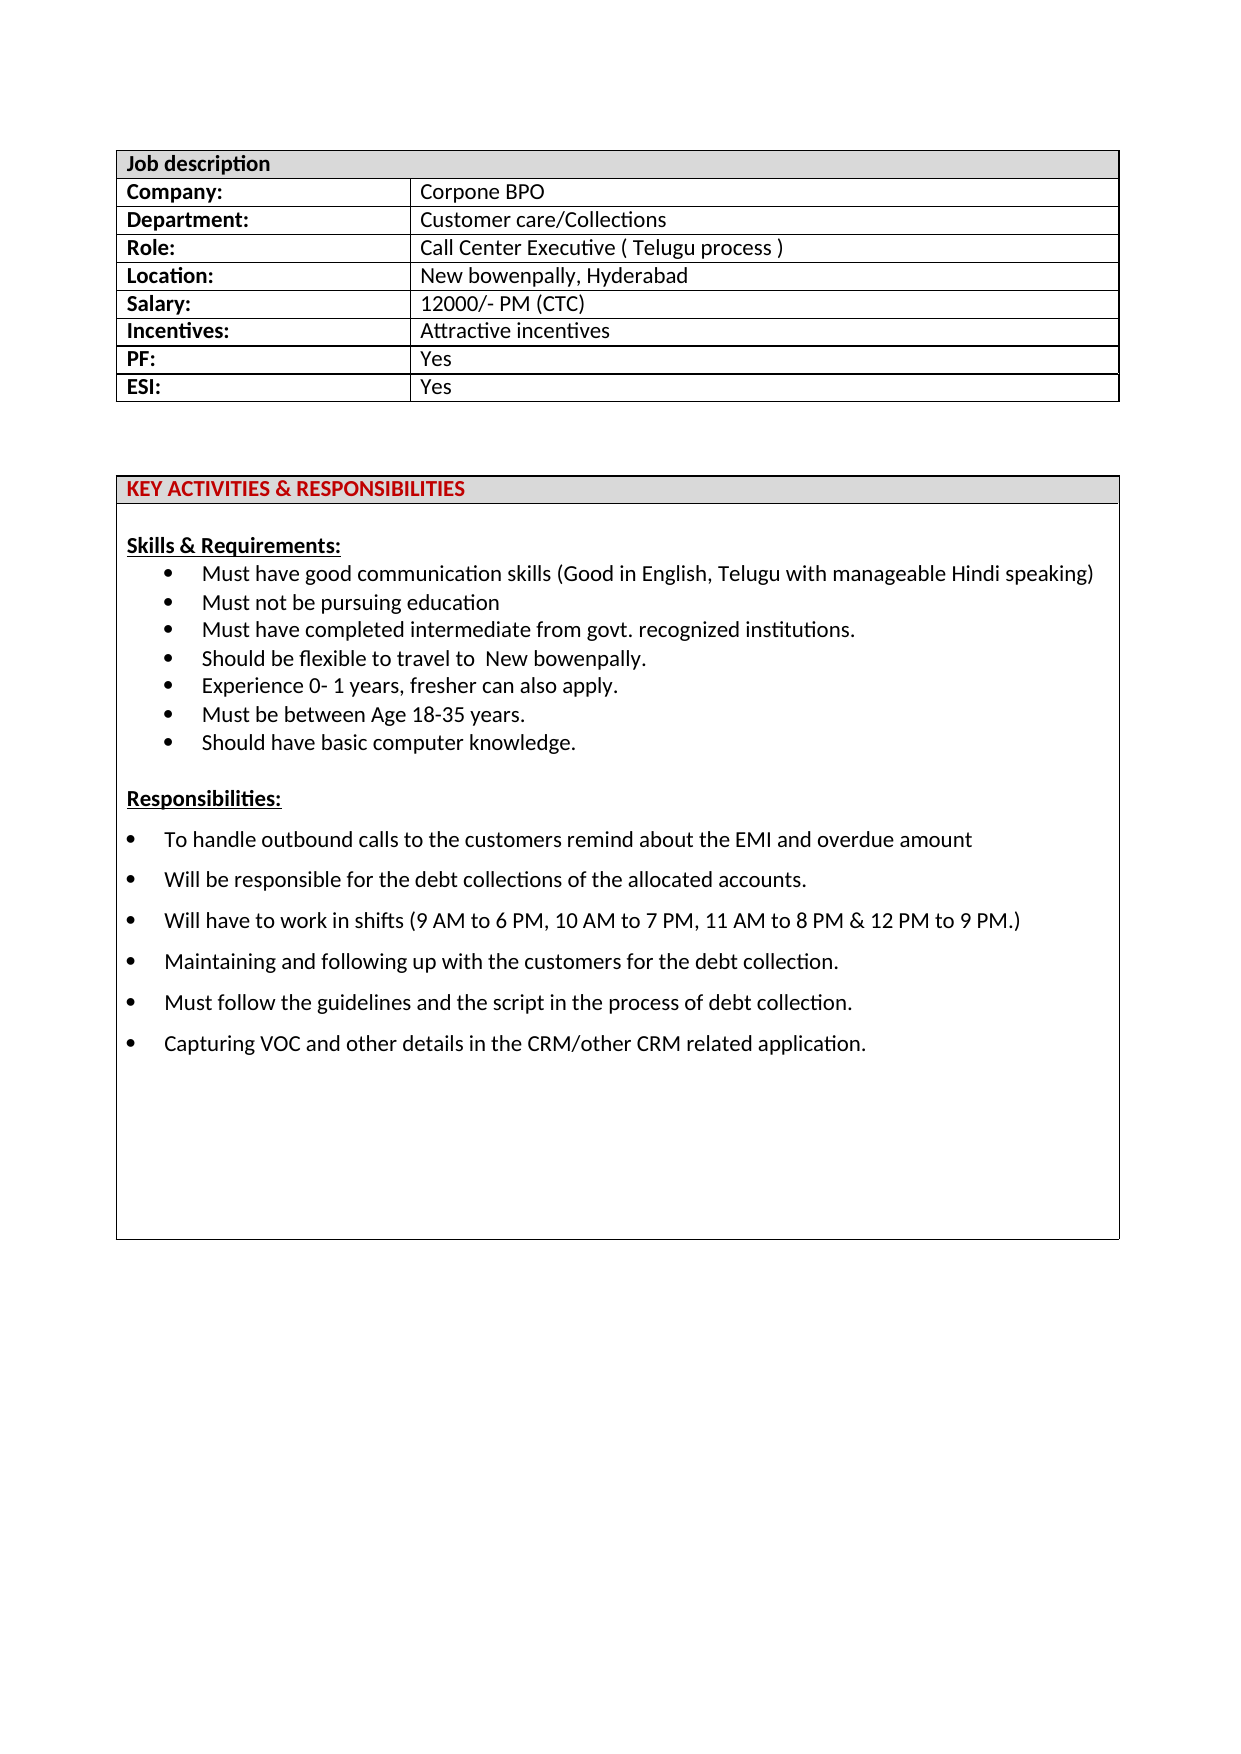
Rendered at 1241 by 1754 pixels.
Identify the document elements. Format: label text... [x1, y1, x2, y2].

table_header KEY ACTIVITIES & RESPONSIBILITIES [117, 477, 1119, 503]
table_header Job description [117, 151, 1118, 178]
table_cell Yes [411, 347, 1118, 373]
table_cell PF: [117, 347, 410, 373]
table_cell Location: [117, 263, 410, 290]
table_cell Department: [117, 207, 410, 234]
table_cell ESI: [117, 375, 410, 401]
table_cell Salary: [117, 291, 410, 317]
table_cell 12000/- PM (CTC) [411, 291, 1118, 317]
table_cell Yes [411, 375, 1118, 401]
table_cell Role: [117, 235, 410, 262]
table_cell Skills & Requirements: Must have good communication skills (Good in English, Telugu with manageable Hindi speaking) Must not be pursuing education Must have completed intermediate from govt. recognized institutions. Should be flexible to travel to New bowenpally. Experience 0- 1 years, fresher can also apply. Must be between Age 18-35 years. Should have basic computer knowledge. Responsibilities: To handle outbound calls to the customers remind about the EMI and overdue amount Will be responsible for the debt collections of the allocated accounts. Will have to work in shifts (9 AM to 6 PM, 10 AM to 7 PM, 11 AM to 8 PM & 12 PM to 9 PM.) Maintaining and following up with the customers for the debt collection. Must follow the guidelines and the script in the process of debt collection. Capturing VOC and other details in the CRM/other CRM related application. [117, 503, 1119, 1238]
table_cell New bowenpally, Hyderabad [411, 263, 1118, 290]
table_cell Company: [117, 179, 410, 206]
table_cell Customer care/Collections [411, 207, 1118, 234]
table_cell Incentives: [117, 319, 410, 345]
table_cell Attractive incentives [411, 319, 1118, 345]
table_cell Call Center Executive ( Telugu process ) [411, 235, 1118, 262]
table_cell Corpone BPO [411, 179, 1118, 206]
